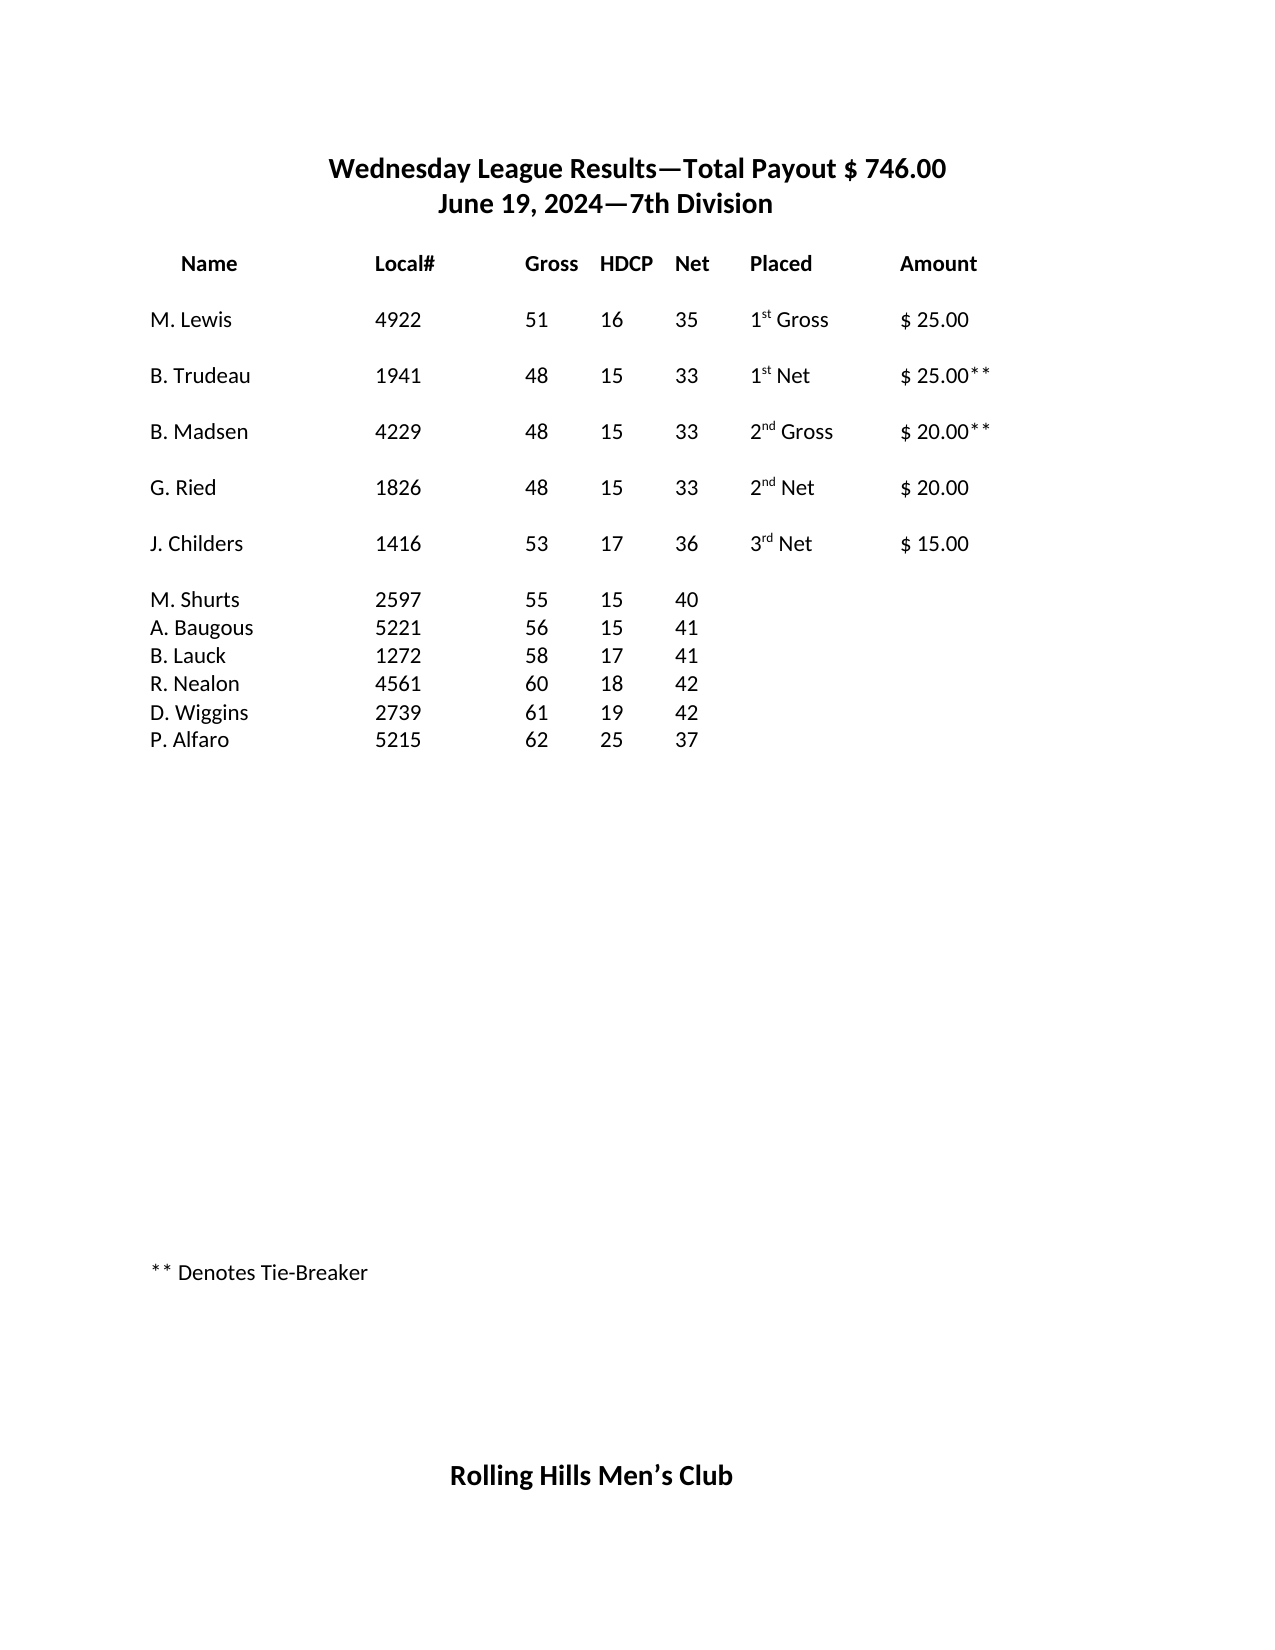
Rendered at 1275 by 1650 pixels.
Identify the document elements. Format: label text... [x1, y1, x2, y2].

text M. Shurts 2597 55 15 40 [150, 586, 1125, 613]
text A. Baugous 5221 56 15 41 [150, 613, 1125, 642]
text B. Trudeau 1941 48 15 33 1st Net $ 25.00** [150, 361, 1125, 389]
text Rolling Hills Men’s Club [450, 1457, 1125, 1492]
text J. Childers 1416 53 17 36 3rd Net $ 15.00 [150, 529, 1125, 557]
text B. Lauck 1272 58 17 41 [150, 642, 1125, 669]
text June 19, 2024—7th Division [225, 186, 1125, 221]
text R. Nealon 4561 60 18 42 [150, 669, 1125, 698]
text P. Alfaro 5215 62 25 37 [150, 726, 1125, 754]
text M. Lewis 4922 51 16 35 1st Gross $ 25.00 [150, 305, 1125, 333]
text B. Madsen 4229 48 15 33 2nd Gross $ 20.00** [150, 417, 1125, 445]
text Wednesday League Results—Total Payout $ 746.00 [150, 150, 1125, 186]
text D. Wiggins 2739 61 19 42 [150, 698, 1125, 726]
text ** Denotes Tie-Breaker [150, 1258, 1125, 1286]
text Name Local# Gross HDCP Net Placed Amount [150, 249, 1125, 277]
text G. Ried 1826 48 15 33 2nd Net $ 20.00 [150, 473, 1125, 501]
